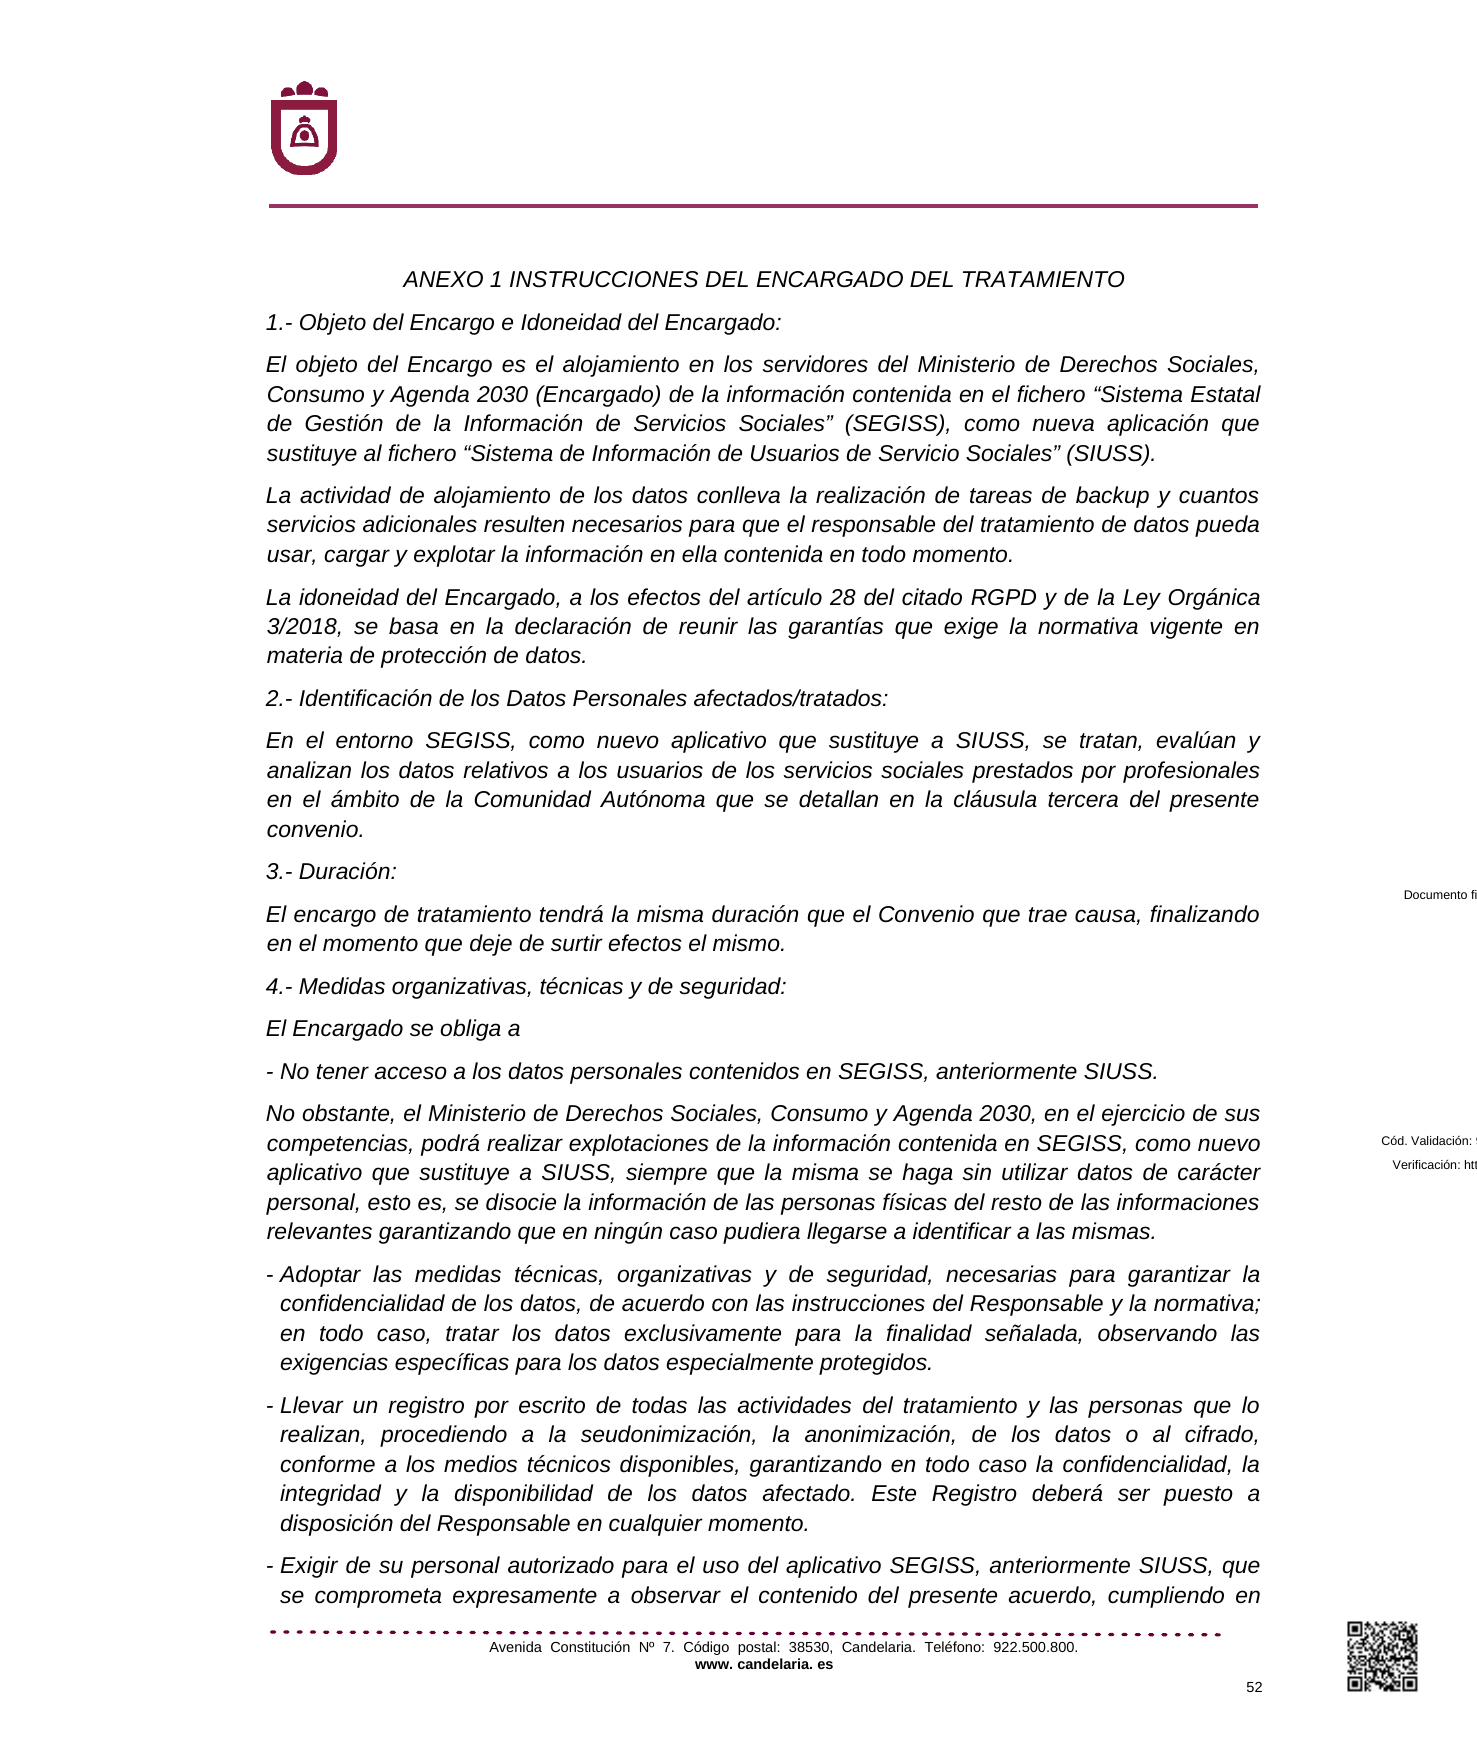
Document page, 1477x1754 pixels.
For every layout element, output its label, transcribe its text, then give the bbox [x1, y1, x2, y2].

text La idoneidad del Encargado, a los efectos del artículo 28 del citado RGPD y de la Ley Orgánica 3/2018, se basa en la declaración de reunir las garantías que exige la normativa vigente en materia de protección de datos. [266, 583, 1263, 669]
list Llevar un registro por escrito de todas las actividades del tratamiento y las personas que lo realizan, procediendo a la seudonimización, la anonimización, de los datos o al cifrado, conforme a los medios técnicos disponibles, garantizando en todo caso la confidencialidad, la integridad y la disponibilidad de los datos afectado. Este Registro deberá ser puesto a disposición del Responsable en cualquier momento. [266, 1392, 1263, 1536]
subtitle ANEXO 1 INSTRUCCIONES DEL ENCARGADO DEL TRATAMIENTO [235, 266, 1293, 292]
text El Encargado se obliga a [266, 1015, 1263, 1042]
text La actividad de alojamiento de los datos conlleva la realización de tareas de backup y cuantos servicios adicionales resulten necesarios para que el responsable del tratamiento de datos pueda usar, cargar y explotar la información en ella contenida en todo momento. [266, 482, 1263, 567]
picture [271, 81, 337, 175]
picture [1346, 1620, 1420, 1694]
text El encargo de tratamiento tendrá la misma duración que el Convenio que trae causa, finalizando en el momento que deje de surtir efectos el mismo. [266, 901, 1263, 957]
list Adoptar las medidas técnicas, organizativas y de seguridad, necesarias para garantizar la confidencialidad de los datos, de acuerdo con las instrucciones del Responsable y la normativa; en todo caso, tratar los datos exclusivamente para la finalidad señalada, observando las exigencias específicas para los datos especialmente protegidos. [266, 1261, 1263, 1376]
text 1.- Objeto del Encargo e Idoneidad del Encargado: [266, 308, 1263, 335]
text En el entorno SEGISS, como nuevo aplicativo que sustituye a SIUSS, se tratan, evalúan y analizan los datos relativos a los usuarios de los servicios sociales prestados por profesionales en el ámbito de la Comunidad Autónoma que se detallan en la cláusula tercera del presente convenio. [266, 727, 1263, 842]
text 4.- Medidas organizativas, técnicas y de seguridad: [266, 973, 1263, 999]
text 2.- Identificación de los Datos Personales afectados/tratados: [266, 685, 1263, 711]
text El objeto del Encargo es el alojamiento en los servidores del Ministerio de Derechos Sociales, Consumo y Agenda 2030 (Encargado) de la información contenida en el fichero “Sistema Estatal de Gestión de la Información de Servicios Sociales” (SEGISS), como nueva aplicación que sustituye al fichero “Sistema de Información de Usuarios de Servicio Sociales” (SIUSS). [266, 351, 1263, 466]
text No obstante, el Ministerio de Derechos Sociales, Consumo y Agenda 2030, en el ejercicio de sus competencias, podrá realizar explotaciones de la información contenida en SEGISS, como nuevo aplicativo que sustituye a SIUSS, siempre que la misma se haga sin utilizar datos de carácter personal, esto es, se disocie la información de las personas físicas del resto de las informaciones relevantes garantizando que en ningún caso pudiera llegarse a identificar a las mismas. [266, 1100, 1263, 1244]
text 3.- Duración: [266, 858, 1263, 885]
list No tener acceso a los datos personales contenidos en SEGISS, anteriormente SIUSS. [266, 1058, 1263, 1084]
